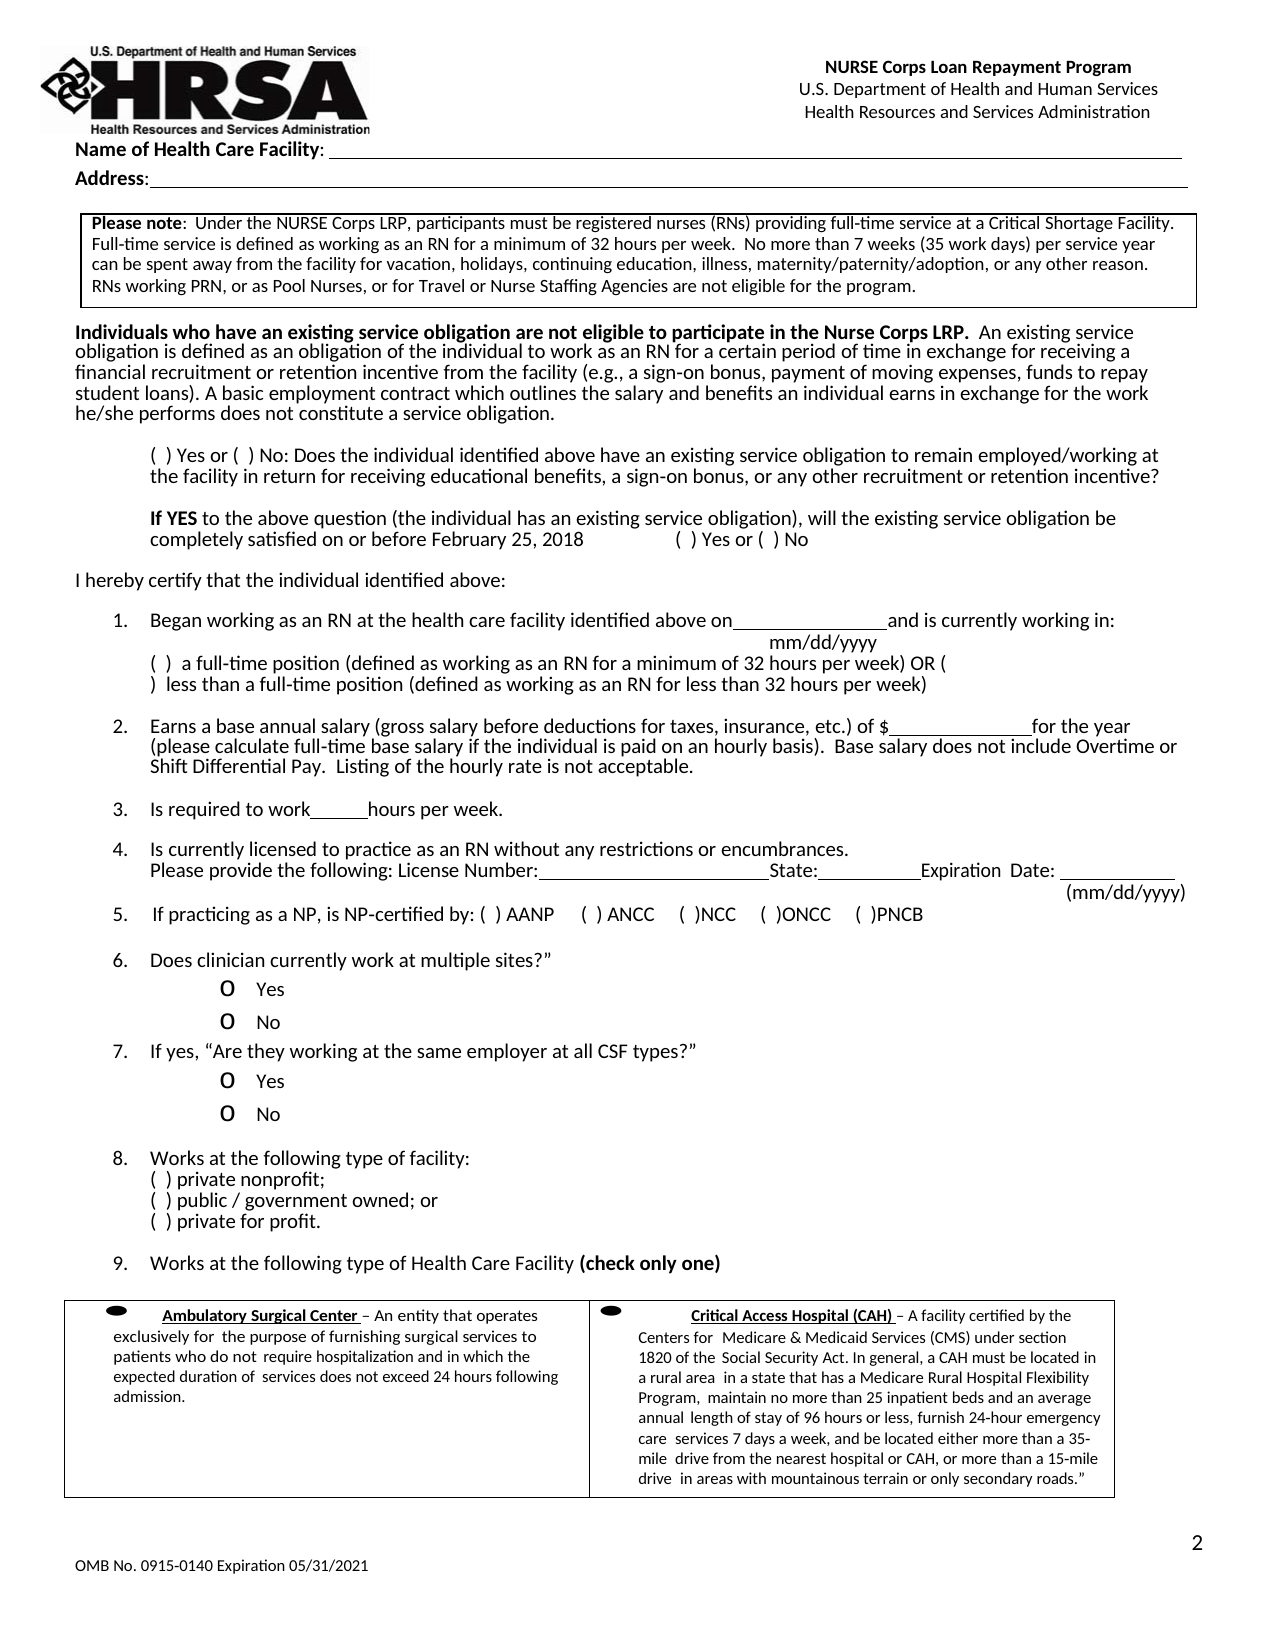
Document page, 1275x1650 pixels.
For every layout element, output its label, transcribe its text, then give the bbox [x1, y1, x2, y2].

text (mm/dd/yyyy) [29, 882, 1186, 904]
list Works at the following type of facility: ( ) private nonprofit; [112, 1149, 475, 1191]
table_header Critical Access Hospital (CAH) – A facility certified by the Centers for Medicare & Medicaid Services (CMS) under section 1820 of the Social Security Act. In general, a CAH must be located in a rural area in a state that has a Medicare Rural Hospital Flexibility Program, maintain no more than 25 inpatient beds and an average annual length of stay of 96 hours or less, furnish 24‐hour emergency care services 7 days a week, and be located either more than a 35‐mile drive from the nearest hospital or CAH, or more than a 15‐mile drive in areas with mountainous terrain or only secondary roads.” [590, 1301, 1114, 1497]
list Works at the following type of Health Care Facility (check only one) [112, 1253, 882, 1274]
text ( ) a full‐time position (defined as working as an RN for a minimum of 32 hours per week) OR ( ) less than a full‐time position (defined as working as an RN for less than 32 hours per week) [150, 654, 950, 696]
text ( ) public / government owned; or ( ) private for profit. [150, 1191, 442, 1232]
text mm/dd/yyyy [769, 632, 1210, 653]
table_header Ambulatory Surgical Center – An entity that operates exclusively for the purpose of furnishing surgical services to patients who do not require hospitalization and in which the expected duration of services does not exceed 24 hours following admission. [65, 1301, 589, 1497]
list If practicing as a NP, is NP‐certified by: ( ) AANP ( ) ANCC ( )NCC ( )ONCC ( )PNCB [112, 904, 1210, 926]
text I hereby certify that the individual identified above: [75, 568, 1210, 593]
list If yes, “Are they working at the same employer at all CSF types?” [112, 1038, 1210, 1064]
text Name of Health Care Facility: [75, 136, 1210, 162]
text If YES to the above question (the individual has an existing service obligation), will the existing service obligation be completely satisfied on or before February 25, 2018 ( ) Yes or ( ) No [150, 508, 1125, 550]
list Yes [218, 1064, 1210, 1097]
list Does clinician currently work at multiple sites?” [112, 947, 1210, 972]
text Individuals who have an existing service obligation are not eligible to participate in the Nurse Corps LRP. An existing service obligation is defined as an obligation of the individual to work as an RN for a certain period of time in exchange for receiving a financial recruitment or retention incentive from the facility (e.g., a sign‐on bonus, payment of moving expenses, funds to repay student loans). A basic employment contract which outlines the salary and benefits an individual earns in exchange for the work he/she performs does not constitute a service obligation. [75, 323, 1182, 426]
text Please provide the following: License Number: State: Expiration Date: [150, 861, 1210, 882]
list Is currently licensed to practice as an RN without any restrictions or encumbrances. [112, 838, 1210, 861]
list Began working as an RN at the health care facility identified above on and is currently working in: [112, 609, 1210, 632]
list Is required to work hours per week. [112, 796, 1210, 822]
list No [218, 1097, 1210, 1130]
list Yes [218, 972, 1210, 1005]
text Address: [75, 166, 1210, 191]
text ( ) Yes or ( ) No: Does the individual identified above have an existing service obligation to remain employed/working at the facility in return for receiving educational benefits, a sign‐on bonus, or any other recruitment or retention incentive? [150, 446, 1184, 488]
list Earns a base annual salary (gross salary before deductions for taxes, insurance, etc.) of $ for the year (please calculate full‐time base salary if the individual is paid on an hourly basis). Base salary does not include Overtime or Shift Differential Pay. Listing of the hourly rate is not acceptable. [112, 717, 1182, 779]
picture [40, 46, 370, 134]
list No [218, 1005, 1210, 1038]
